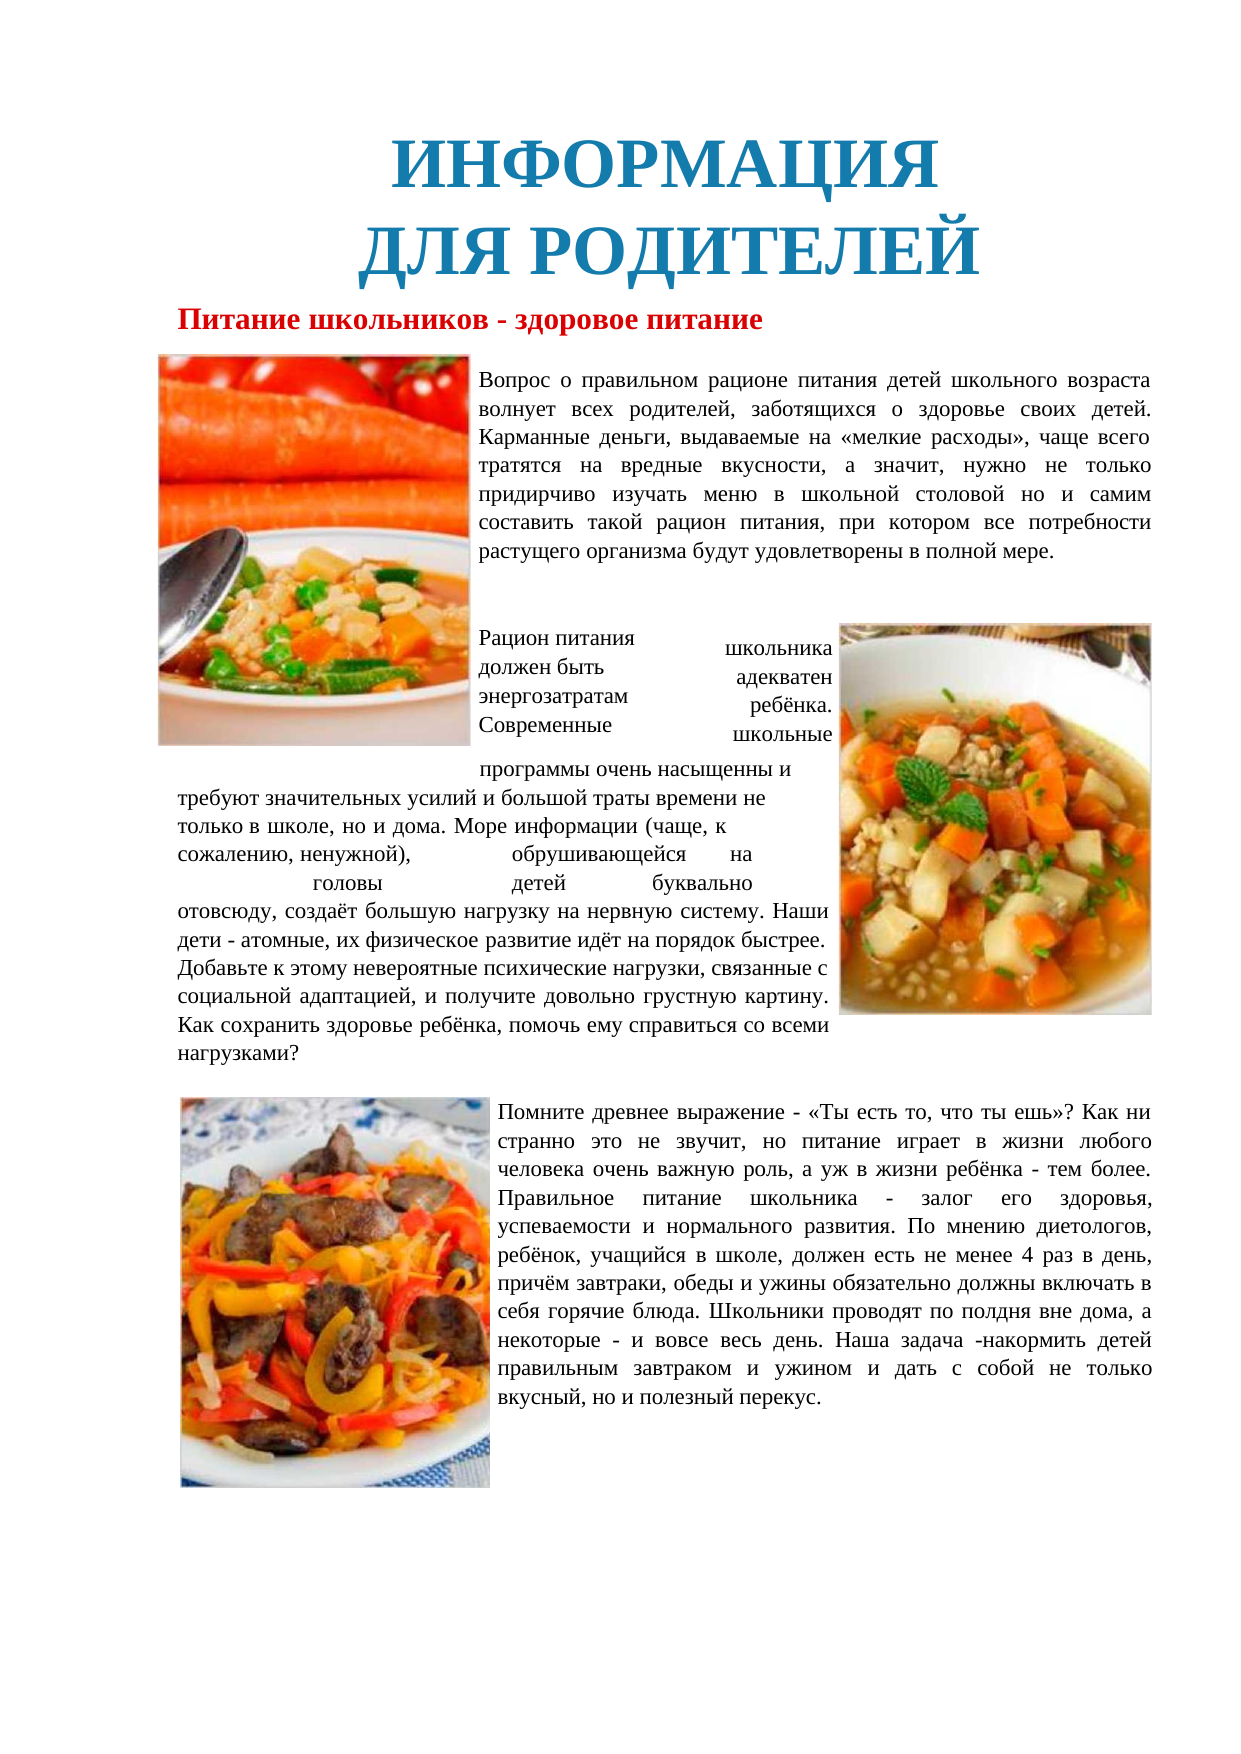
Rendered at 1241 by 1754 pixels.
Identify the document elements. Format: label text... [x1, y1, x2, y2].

text программы очень насыщенны и требуют значительных усилий и большой траты времени не только в школе, но и дома. Море информации (чаще, к сожалению, ненужной), обрушивающейся на головы детей буквально отовсюду, создаёт большую нагрузку на нервную систему. Наши дети - атомные, их физическое развитие идёт на порядок быстрее. Добавьте к этому невероятные психические нагрузки, связанные с социальной адаптацией, и получите довольно грустную картину. Как сохранить здоровье ребёнка, помочь ему справиться со всеми нагрузками? [177, 755, 832, 1066]
subtitle Питание школьников - здоровое питание [177, 300, 1171, 336]
text Рацион питания должен быть энергозатратам Современные [478, 624, 637, 737]
text Помните древнее выражение - «Ты есть то, что ты ешь»? Как ни странно это не звучит, но питание играет в жизни любого человека очень важную роль, а уж в жизни ребёнка - тем более. Правильное питание школьника - залог его здоровья, успеваемости и нормального развития. По мнению диетологов, ребёнок, учащийся в школе, должен есть не менее 4 раз в день, причём завтраки, обеды и ужины обязательно должны включать в себя горячие блюда. Школьники проводят по полдня вне дома, а некоторые - и вовсе весь день. Наша задача -накормить детей правильным завтраком и ужином и дать с собой не только вкусный, но и полезный перекус. [497, 1098, 1153, 1409]
picture [838, 623, 1152, 1015]
title ДЛЯ РОДИТЕЛЕЙ [135, 208, 1169, 289]
title ИНФОРМАЦИЯ [135, 122, 948, 203]
text Вопрос о правильном рационе питания детей школьного возраста волнует всех родителей, заботящихся о здоровье своих детей. Карманные деньги, выдаваемые на «мелкие расходы», чаще всего тратятся на вредные вкусности, а значит, нужно не только придирчиво изучать меню в школьной столовой но и самим составить такой рацион питания, при котором все потребности растущего организма будут удовлетворены в полной мере. [478, 366, 1151, 563]
picture [180, 1097, 490, 1488]
picture [157, 354, 471, 746]
text школьника адекватен ребёнка. школьные [723, 634, 832, 746]
